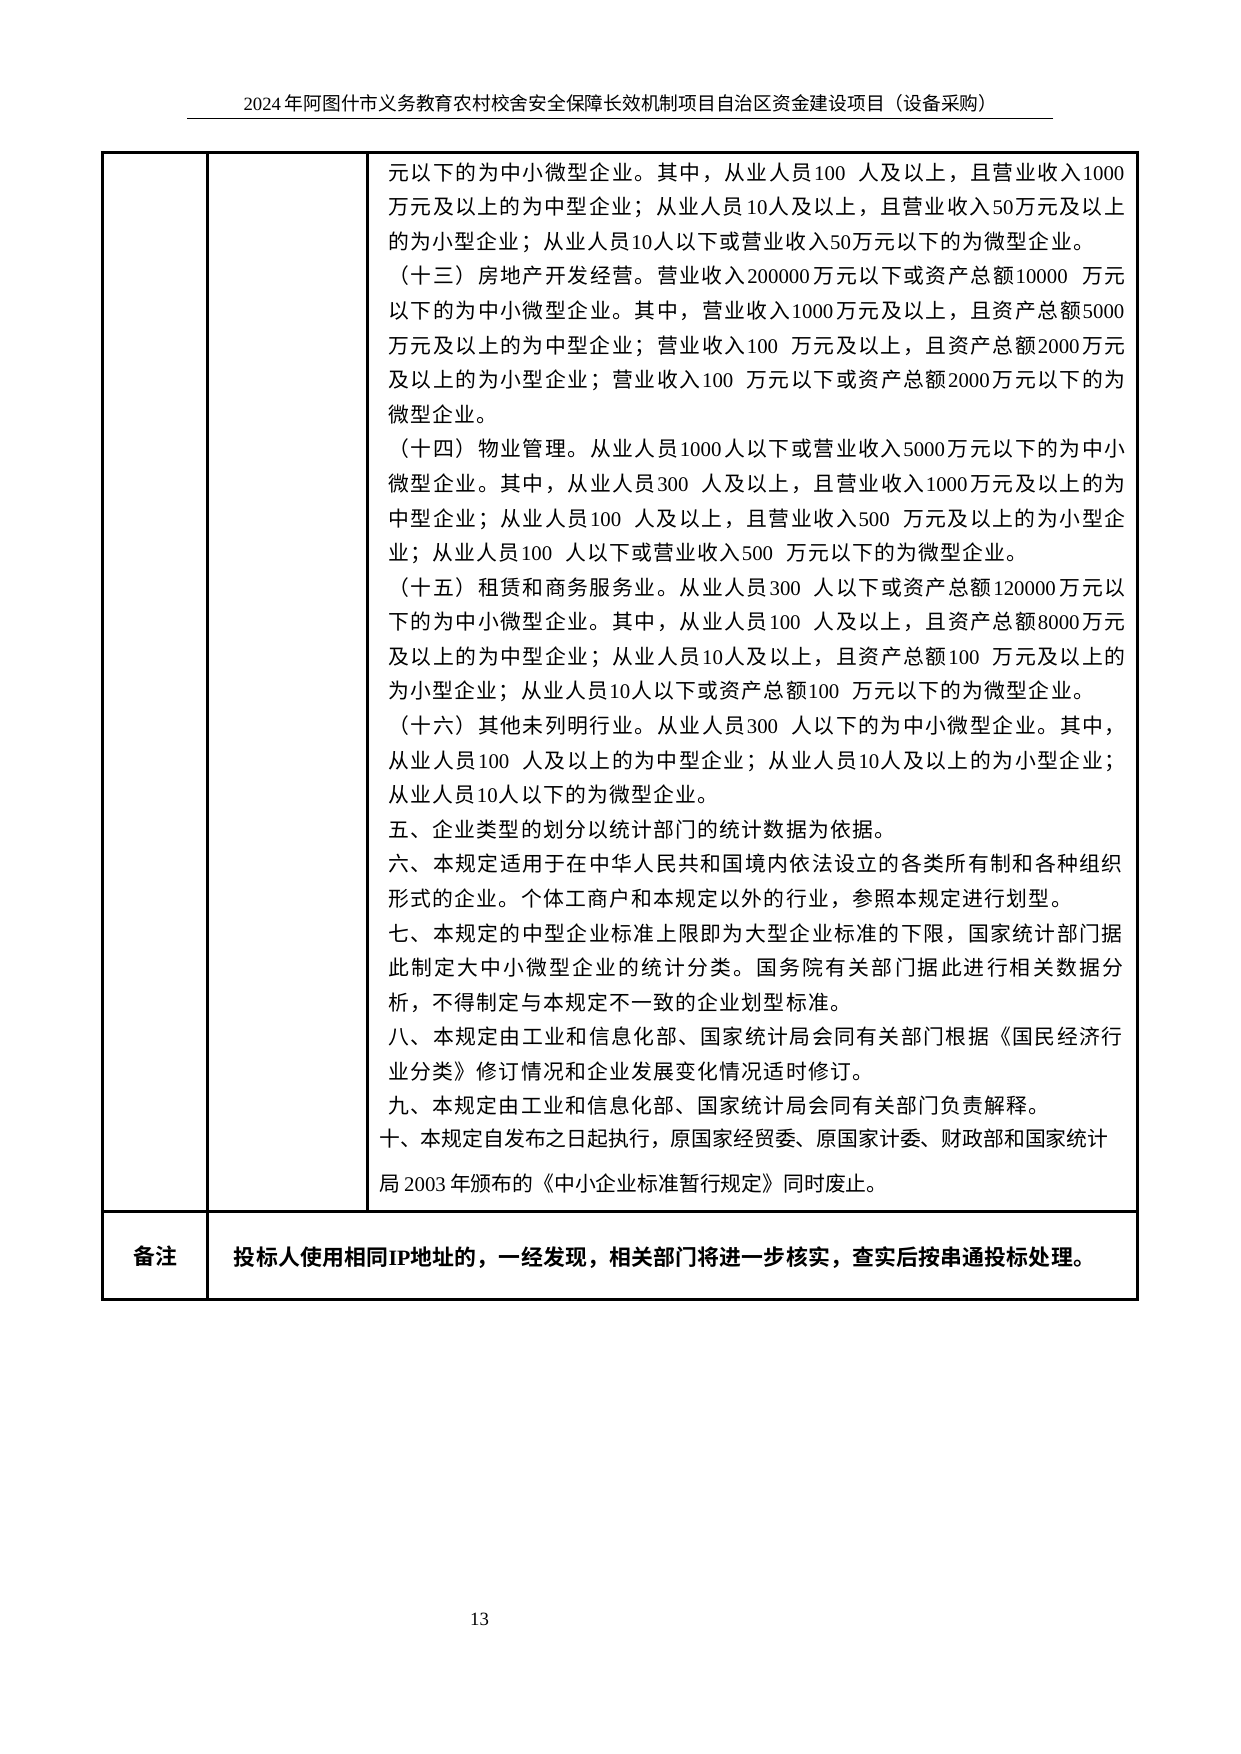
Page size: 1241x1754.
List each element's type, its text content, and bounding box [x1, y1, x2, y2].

table_cell 投标人使用相同IP地址的，一经发现，相关部门将进一步核实，查实后按串通投标处理。 [209, 1213, 1136, 1298]
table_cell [369, 154, 1136, 1210]
table_cell 备注 [104, 1213, 206, 1298]
